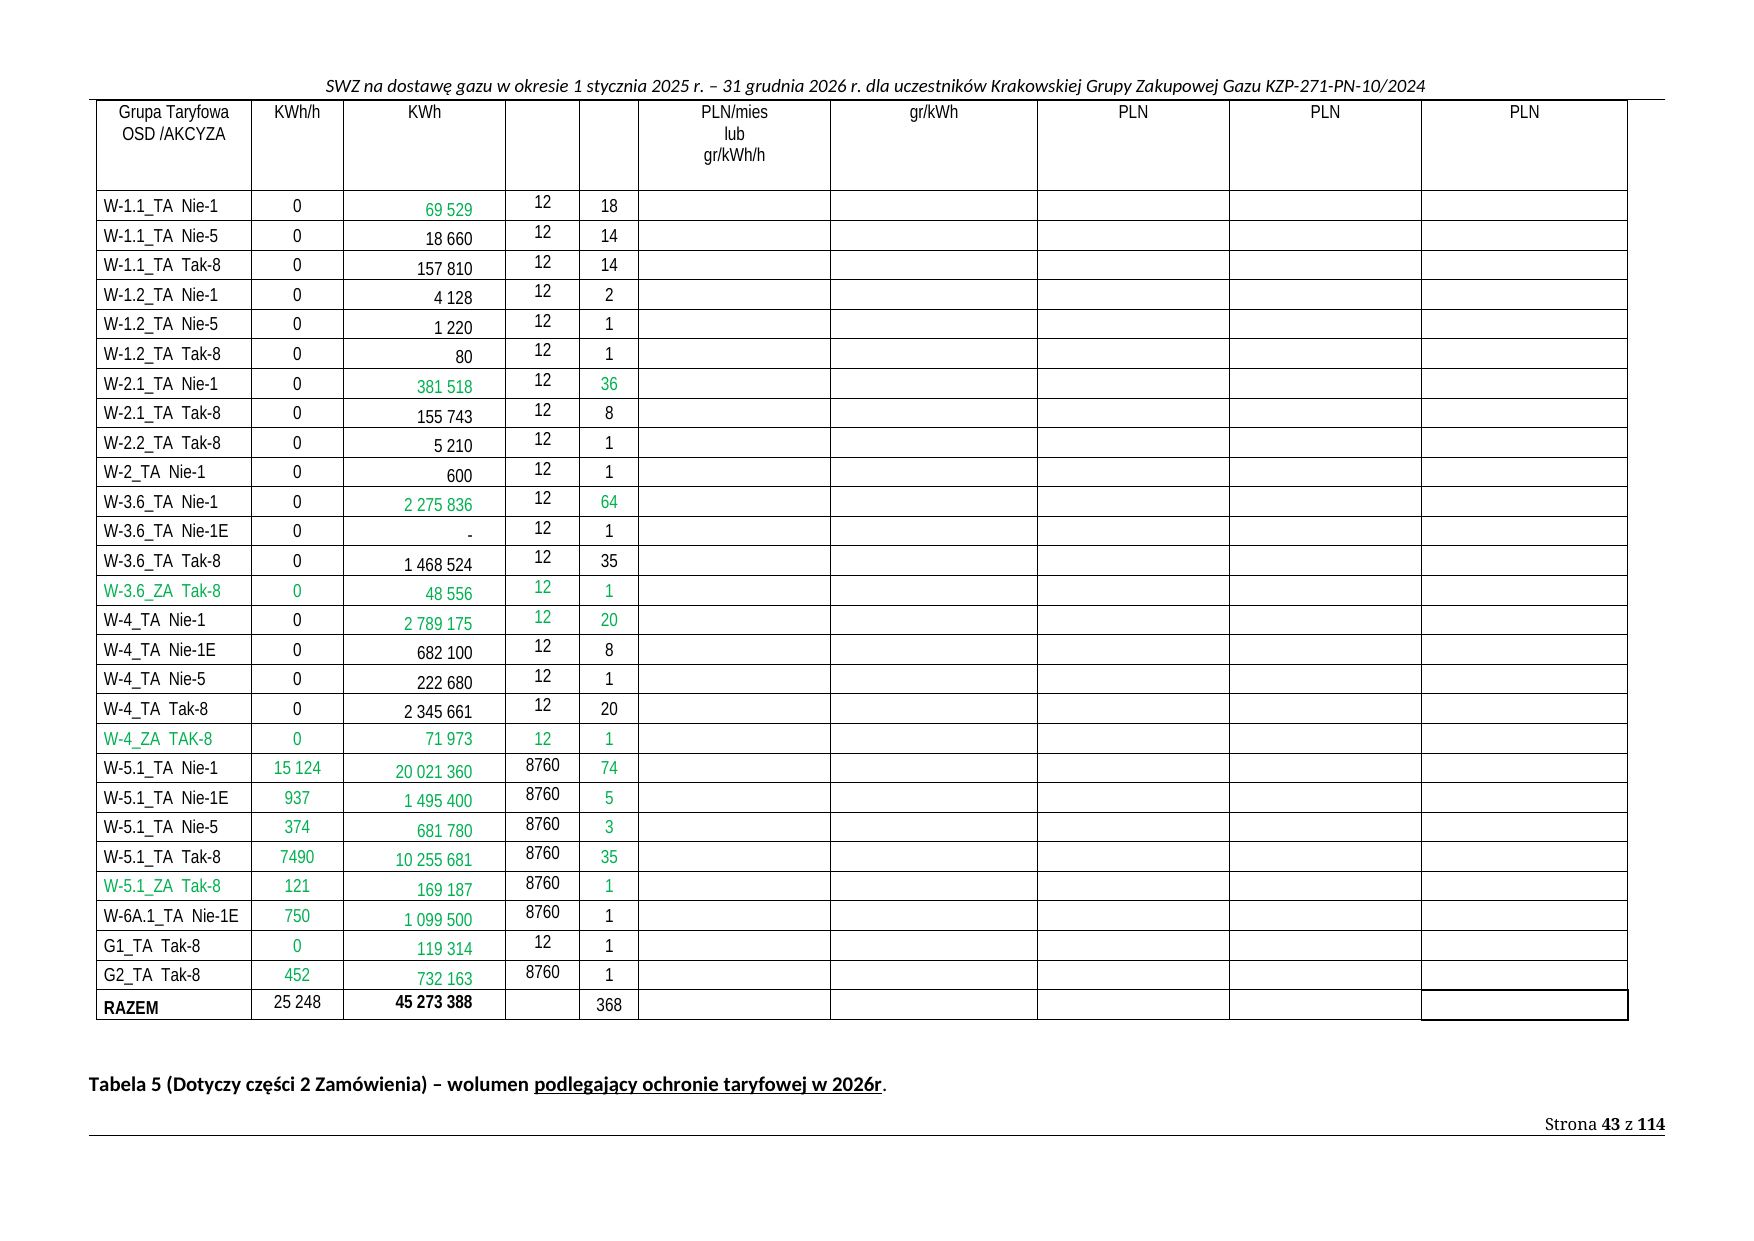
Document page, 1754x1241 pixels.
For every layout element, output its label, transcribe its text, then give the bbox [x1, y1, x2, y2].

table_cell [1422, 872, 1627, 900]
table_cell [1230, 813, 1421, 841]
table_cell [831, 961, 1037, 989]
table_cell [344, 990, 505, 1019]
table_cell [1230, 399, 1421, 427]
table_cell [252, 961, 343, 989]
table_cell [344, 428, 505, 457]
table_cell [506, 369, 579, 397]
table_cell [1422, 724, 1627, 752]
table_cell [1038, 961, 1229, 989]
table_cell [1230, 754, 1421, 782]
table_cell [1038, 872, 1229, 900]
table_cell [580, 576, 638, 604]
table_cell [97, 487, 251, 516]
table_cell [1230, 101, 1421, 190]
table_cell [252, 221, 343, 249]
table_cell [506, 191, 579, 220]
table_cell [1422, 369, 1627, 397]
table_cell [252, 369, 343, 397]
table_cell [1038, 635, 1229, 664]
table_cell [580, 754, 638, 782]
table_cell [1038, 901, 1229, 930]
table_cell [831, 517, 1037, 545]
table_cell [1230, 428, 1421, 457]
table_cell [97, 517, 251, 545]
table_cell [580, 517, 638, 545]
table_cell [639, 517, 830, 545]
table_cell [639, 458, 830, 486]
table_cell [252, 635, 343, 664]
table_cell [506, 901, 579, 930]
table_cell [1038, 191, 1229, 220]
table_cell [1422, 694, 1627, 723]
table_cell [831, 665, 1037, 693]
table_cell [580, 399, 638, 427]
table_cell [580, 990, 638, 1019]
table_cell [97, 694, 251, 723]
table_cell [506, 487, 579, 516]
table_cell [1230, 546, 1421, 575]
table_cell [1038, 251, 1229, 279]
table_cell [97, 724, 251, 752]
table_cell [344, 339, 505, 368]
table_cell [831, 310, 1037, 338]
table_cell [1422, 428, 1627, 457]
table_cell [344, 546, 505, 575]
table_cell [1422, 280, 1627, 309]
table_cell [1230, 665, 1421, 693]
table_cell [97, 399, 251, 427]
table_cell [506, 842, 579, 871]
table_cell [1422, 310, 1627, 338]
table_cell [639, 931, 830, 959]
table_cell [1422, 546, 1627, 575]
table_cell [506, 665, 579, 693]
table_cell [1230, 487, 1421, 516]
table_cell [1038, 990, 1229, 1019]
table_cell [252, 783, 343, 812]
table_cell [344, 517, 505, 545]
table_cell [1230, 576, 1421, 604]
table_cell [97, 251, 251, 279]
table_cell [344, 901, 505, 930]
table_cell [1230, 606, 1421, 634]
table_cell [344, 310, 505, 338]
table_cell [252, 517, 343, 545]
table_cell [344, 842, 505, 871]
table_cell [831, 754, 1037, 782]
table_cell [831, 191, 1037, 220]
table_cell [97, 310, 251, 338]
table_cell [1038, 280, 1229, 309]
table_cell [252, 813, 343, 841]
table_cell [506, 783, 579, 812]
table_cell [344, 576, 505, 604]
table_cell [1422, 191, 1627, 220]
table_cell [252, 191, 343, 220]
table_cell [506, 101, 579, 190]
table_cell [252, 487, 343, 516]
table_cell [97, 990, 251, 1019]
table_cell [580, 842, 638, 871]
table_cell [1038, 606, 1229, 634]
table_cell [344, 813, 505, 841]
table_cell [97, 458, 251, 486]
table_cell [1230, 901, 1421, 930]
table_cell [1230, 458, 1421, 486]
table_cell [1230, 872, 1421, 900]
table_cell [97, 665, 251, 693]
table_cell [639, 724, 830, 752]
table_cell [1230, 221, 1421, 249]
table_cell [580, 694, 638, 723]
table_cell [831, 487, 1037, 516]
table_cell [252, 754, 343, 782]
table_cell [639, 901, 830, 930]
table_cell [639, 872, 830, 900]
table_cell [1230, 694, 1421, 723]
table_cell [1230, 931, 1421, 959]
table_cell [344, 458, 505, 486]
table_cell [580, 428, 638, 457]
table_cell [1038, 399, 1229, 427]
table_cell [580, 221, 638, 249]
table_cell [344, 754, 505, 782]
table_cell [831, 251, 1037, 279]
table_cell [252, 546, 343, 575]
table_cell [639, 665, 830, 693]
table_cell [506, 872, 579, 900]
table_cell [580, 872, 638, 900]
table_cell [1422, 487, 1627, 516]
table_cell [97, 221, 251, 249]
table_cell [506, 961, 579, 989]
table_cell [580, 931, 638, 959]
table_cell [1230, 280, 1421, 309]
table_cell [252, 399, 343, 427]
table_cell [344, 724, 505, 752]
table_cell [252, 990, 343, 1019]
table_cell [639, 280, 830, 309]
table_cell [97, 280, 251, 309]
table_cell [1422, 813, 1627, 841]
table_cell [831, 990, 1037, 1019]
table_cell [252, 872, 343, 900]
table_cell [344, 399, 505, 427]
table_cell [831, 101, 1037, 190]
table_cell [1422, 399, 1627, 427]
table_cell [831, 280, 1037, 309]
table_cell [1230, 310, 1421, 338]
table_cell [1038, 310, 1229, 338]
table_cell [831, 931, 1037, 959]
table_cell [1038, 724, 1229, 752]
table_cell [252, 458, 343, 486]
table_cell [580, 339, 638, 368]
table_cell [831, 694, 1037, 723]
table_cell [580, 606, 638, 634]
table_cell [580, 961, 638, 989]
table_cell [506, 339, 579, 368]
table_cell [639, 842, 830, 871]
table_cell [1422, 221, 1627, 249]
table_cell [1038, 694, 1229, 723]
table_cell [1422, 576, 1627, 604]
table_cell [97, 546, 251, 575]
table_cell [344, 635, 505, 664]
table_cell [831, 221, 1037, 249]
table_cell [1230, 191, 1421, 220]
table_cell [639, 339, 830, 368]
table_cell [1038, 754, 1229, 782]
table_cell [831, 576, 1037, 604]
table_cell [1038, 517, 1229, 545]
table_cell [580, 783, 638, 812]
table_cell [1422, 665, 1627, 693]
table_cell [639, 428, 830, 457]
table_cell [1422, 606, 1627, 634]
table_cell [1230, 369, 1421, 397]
text Tabela 5 (Dotyczy części 2 Zamówienia) – wolumen podlegający ochronie taryfowej w 2026r. [89, 1071, 1665, 1096]
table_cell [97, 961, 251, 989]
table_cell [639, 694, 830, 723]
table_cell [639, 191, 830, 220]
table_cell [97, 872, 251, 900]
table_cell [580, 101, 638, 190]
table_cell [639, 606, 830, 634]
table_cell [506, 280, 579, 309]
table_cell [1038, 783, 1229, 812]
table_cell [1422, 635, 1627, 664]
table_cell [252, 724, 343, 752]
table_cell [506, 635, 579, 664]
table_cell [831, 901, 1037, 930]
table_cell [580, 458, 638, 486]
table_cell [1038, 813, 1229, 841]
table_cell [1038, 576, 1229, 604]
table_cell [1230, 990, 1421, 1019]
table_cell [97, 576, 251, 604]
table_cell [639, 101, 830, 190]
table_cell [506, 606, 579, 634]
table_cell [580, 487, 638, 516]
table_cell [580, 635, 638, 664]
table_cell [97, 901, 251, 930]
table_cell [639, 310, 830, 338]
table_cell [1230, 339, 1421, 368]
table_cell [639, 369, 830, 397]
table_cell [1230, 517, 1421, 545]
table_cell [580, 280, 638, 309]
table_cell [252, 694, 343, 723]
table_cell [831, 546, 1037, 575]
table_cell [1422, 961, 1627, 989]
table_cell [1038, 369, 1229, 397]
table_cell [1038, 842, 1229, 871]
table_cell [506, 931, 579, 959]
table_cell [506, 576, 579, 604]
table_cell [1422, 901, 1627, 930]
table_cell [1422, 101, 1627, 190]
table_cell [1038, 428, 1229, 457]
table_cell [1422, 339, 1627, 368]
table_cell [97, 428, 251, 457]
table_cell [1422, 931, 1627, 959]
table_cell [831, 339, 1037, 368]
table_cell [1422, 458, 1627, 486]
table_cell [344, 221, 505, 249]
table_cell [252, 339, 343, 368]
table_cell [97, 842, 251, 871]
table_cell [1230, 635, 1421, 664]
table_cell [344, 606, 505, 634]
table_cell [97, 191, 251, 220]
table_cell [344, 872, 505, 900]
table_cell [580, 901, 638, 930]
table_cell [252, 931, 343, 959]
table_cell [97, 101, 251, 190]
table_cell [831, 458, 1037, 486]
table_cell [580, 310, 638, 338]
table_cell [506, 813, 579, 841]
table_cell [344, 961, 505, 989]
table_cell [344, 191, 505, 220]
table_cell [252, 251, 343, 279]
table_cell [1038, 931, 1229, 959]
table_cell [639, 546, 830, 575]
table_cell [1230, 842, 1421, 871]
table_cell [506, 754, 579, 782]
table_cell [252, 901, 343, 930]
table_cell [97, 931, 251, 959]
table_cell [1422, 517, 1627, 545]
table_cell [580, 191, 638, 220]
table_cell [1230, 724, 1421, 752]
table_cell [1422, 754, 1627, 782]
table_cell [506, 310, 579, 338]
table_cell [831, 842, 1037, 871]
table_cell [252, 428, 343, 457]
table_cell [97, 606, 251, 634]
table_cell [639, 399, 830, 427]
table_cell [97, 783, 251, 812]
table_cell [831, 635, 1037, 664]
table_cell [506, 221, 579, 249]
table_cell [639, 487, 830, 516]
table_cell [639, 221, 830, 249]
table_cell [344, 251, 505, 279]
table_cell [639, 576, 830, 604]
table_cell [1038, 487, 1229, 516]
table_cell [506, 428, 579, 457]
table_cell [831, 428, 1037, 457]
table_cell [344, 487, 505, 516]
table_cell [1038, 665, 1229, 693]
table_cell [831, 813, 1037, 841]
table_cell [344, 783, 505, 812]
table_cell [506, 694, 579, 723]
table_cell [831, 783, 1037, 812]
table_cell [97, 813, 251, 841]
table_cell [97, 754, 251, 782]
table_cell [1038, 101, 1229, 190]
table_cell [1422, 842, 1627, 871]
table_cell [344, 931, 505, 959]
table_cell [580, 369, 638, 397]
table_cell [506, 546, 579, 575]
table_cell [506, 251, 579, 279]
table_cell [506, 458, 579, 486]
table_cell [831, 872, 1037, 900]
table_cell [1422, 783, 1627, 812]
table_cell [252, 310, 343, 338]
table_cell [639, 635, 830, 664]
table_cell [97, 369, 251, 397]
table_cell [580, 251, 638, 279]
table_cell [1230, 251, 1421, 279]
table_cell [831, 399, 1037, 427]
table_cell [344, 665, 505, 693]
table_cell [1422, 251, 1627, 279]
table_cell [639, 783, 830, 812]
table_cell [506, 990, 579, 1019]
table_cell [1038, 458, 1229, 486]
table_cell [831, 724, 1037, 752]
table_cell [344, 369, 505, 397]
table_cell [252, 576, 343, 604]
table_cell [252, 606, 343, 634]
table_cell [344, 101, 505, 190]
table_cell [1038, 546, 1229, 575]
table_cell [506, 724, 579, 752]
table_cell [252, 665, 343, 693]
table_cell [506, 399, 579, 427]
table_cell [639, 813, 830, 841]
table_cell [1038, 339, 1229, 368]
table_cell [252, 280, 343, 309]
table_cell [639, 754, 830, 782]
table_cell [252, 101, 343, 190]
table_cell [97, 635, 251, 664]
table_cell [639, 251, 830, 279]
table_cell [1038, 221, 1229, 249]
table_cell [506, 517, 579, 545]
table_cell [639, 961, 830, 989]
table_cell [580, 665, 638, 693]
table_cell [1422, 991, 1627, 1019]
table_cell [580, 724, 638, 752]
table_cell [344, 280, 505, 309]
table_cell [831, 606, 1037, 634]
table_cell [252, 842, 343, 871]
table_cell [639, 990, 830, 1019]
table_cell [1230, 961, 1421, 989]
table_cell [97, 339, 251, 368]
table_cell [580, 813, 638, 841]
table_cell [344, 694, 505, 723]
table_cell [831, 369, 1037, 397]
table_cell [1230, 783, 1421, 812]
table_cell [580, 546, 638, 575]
